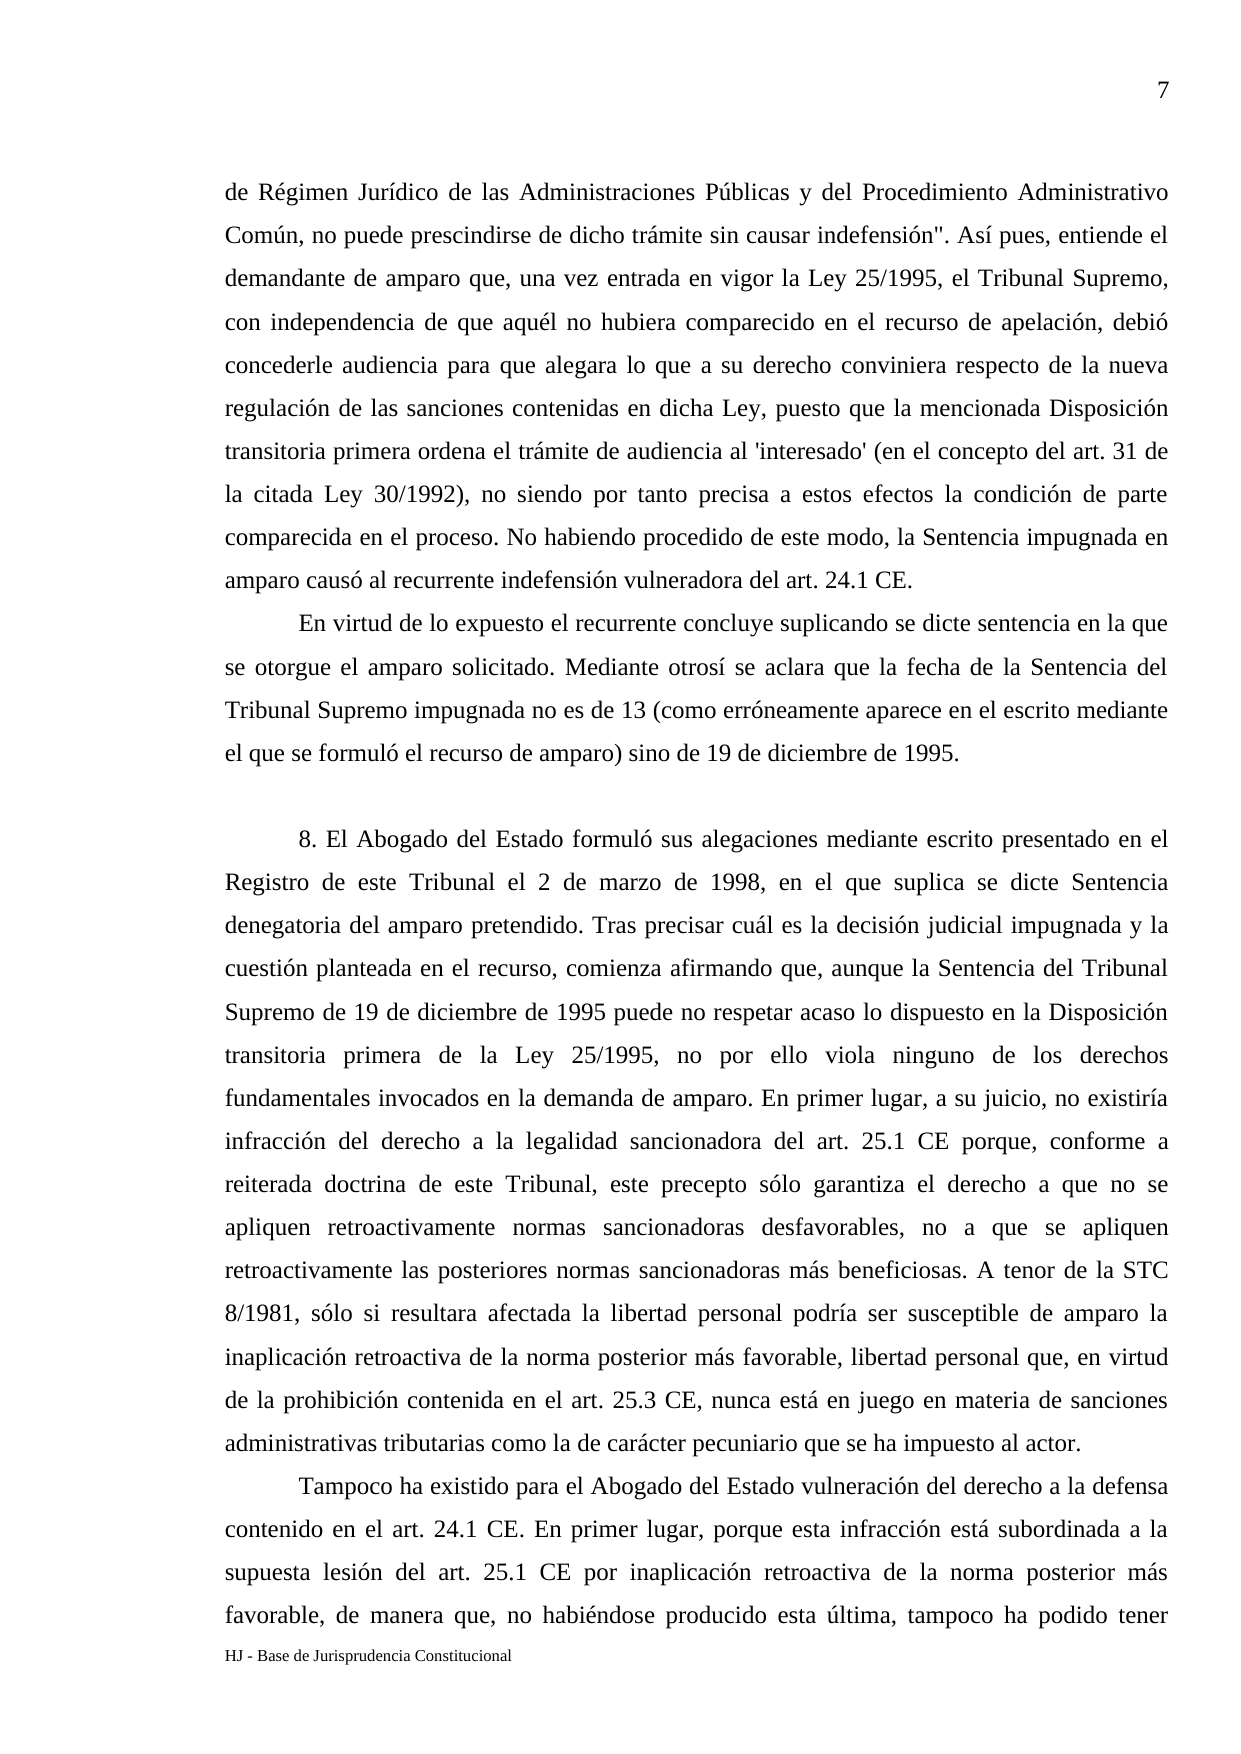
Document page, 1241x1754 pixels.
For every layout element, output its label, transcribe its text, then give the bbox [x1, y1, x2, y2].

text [224, 177, 1169, 594]
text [224, 1471, 1169, 1629]
text En virtud de lo expuesto el recurrente concluye suplicando se dicte sentencia en la que se otorgue el amparo solicitado. Mediante otrosí se aclara que la fecha de la Sentencia del Tribunal Supremo impugnada no es de 13 (como erróneamente aparece en el escrito mediante el que se formuló el recurso de amparo) sino de 19 de diciembre de 1995. [224, 608, 1169, 767]
text 8. El Abogado del Estado formuló sus alegaciones mediante escrito presentado en el Registro de este Tribunal el 2 de marzo de 1998, en el que suplica se dicte Sentencia denegatoria del amparo pretendido. Tras precisar cuál es la decisión judicial impugnada y la cuestión planteada en el recurso, comienza afirmando que, aunque la Sentencia del Tribunal Supremo de 19 de diciembre de 1995 puede no respetar acaso lo dispuesto en la Disposición transitoria primera de la Ley 25/1995, no por ello viola ninguno de los derechos fundamentales invocados en la demanda de amparo. En primer lugar, a su juicio, no existiría infracción del derecho a la legalidad sancionadora del art. 25.1 CE porque, conforme a reiterada doctrina de este Tribunal, este precepto sólo garantiza el derecho a que no se apliquen retroactivamente normas sancionadoras desfavorables, no a que se apliquen retroactivamente las posteriores normas sancionadoras más beneficiosas. A tenor de la STC 8/1981, sólo si resultara afectada la libertad personal podría ser susceptible de amparo la inaplicación retroactiva de la norma posterior más favorable, libertad personal que, en virtud de la prohibición contenida en el art. 25.3 CE, nunca está en juego en materia de sanciones administrativas tributarias como la de carácter pecuniario que se ha impuesto al actor. [224, 824, 1169, 1457]
